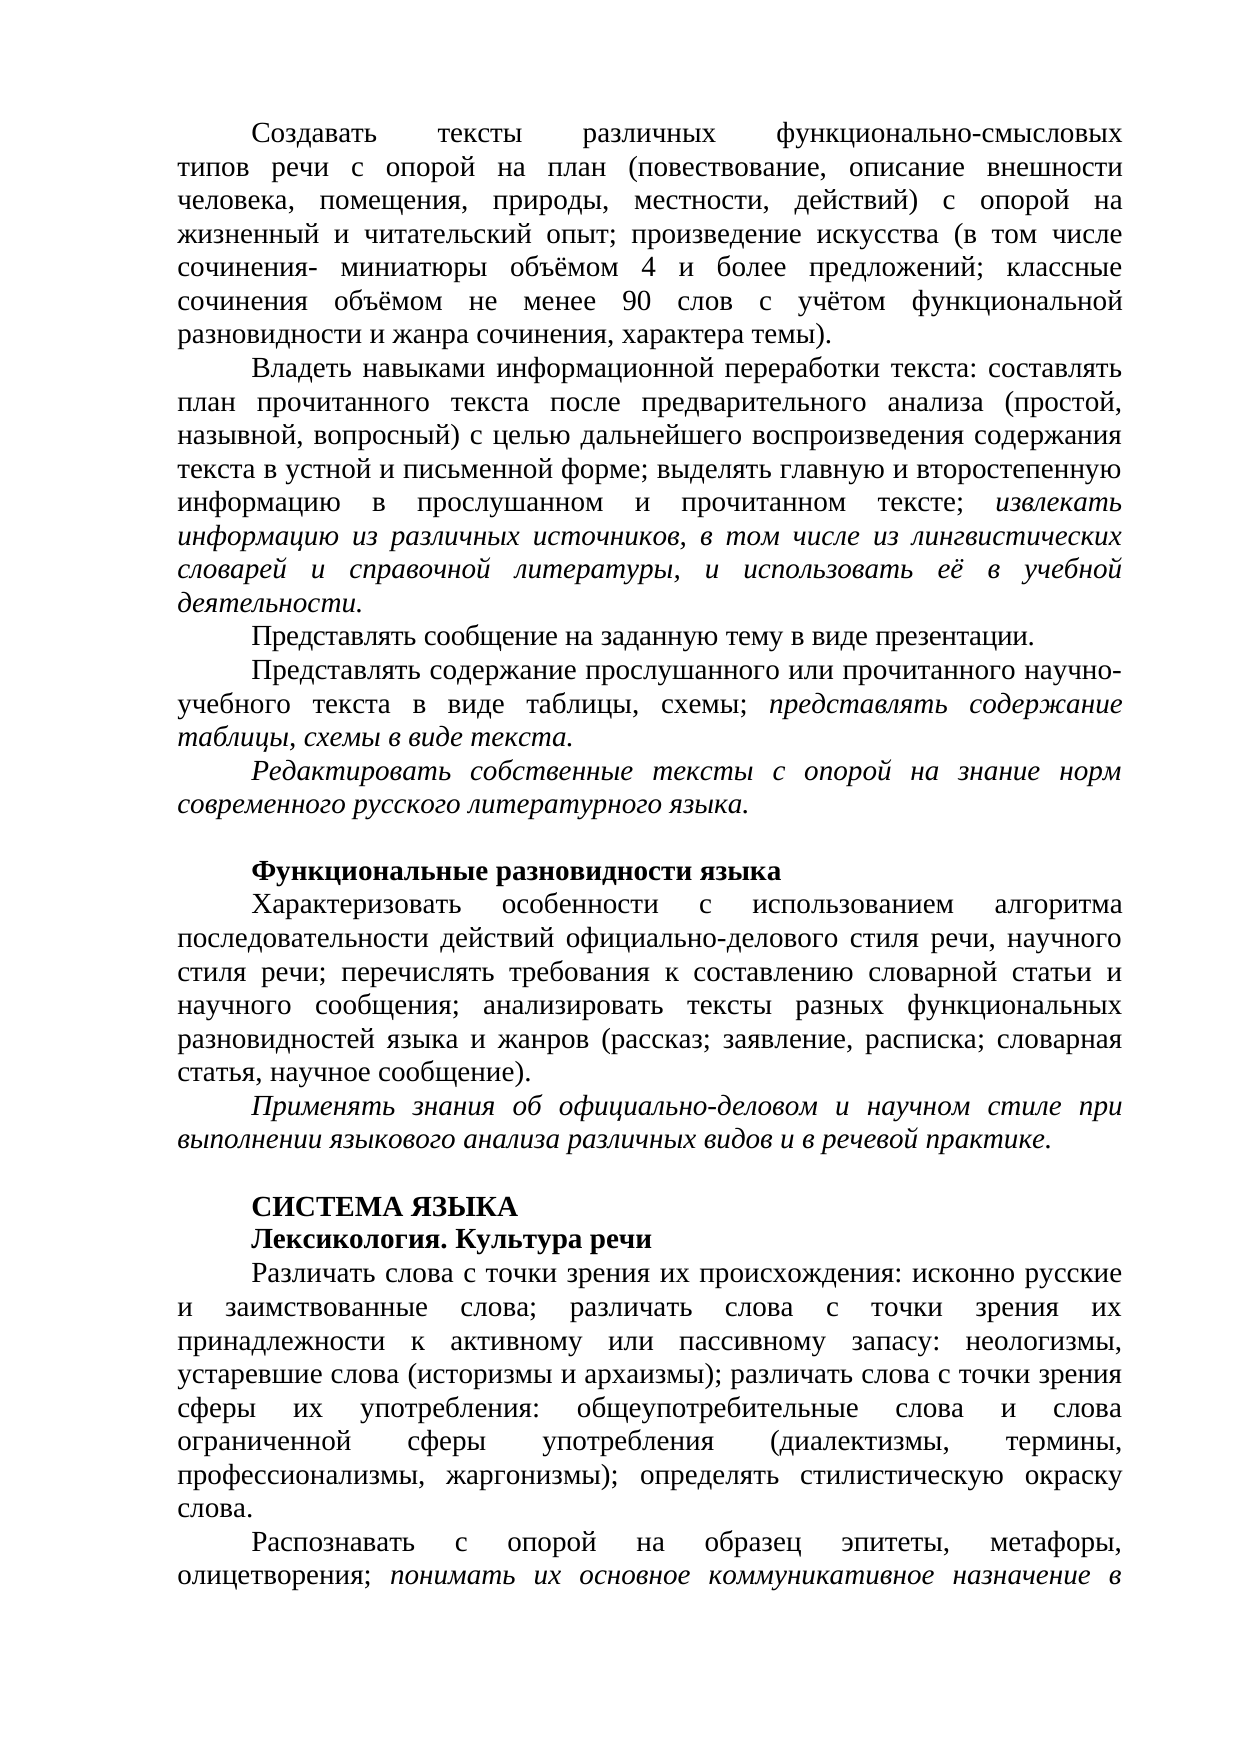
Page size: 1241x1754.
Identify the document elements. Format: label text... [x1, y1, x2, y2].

text Представлять сообщение на заданную тему в виде презентации. [251, 619, 1165, 652]
text Представлять содержание прослушанного или прочитанного научно- учебного текста в виде таблицы, схемы; представлять содержание таблицы, схемы в виде текста. [177, 652, 1123, 753]
text Функциональные разновидности языка [251, 853, 1165, 887]
text Создавать тексты различных функционально-смысловых типов речи с опорой на план (повествование, описание внешности человека, помещения, природы, местности, действий) с опорой на жизненный и читательский опыт; произведение искусства (в том числе сочинения- миниатюры объёмом 4 и более предложений; классные сочинения объёмом не менее 90 слов с учётом функциональной разновидности и жанра сочинения, характера темы). [177, 115, 1123, 350]
text Характеризовать особенности с использованием алгоритма последовательности действий официально-делового стиля речи, научного стиля речи; перечислять требования к составлению словарной статьи и научного сообщения; анализировать тексты разных функциональных разновидностей языка и жанров (рассказ; заявление, расписка; словарная статья, научное сообщение). [177, 887, 1123, 1088]
text Лексикология. Культура речи [251, 1222, 1165, 1256]
text Применять знания об официально-деловом и научном стиле при выполнении языкового анализа различных видов и в речевой практике. [177, 1088, 1123, 1155]
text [177, 1524, 1122, 1591]
text СИСТЕМА ЯЗЫКА [251, 1189, 1165, 1222]
text Владеть навыками информационной переработки текста: составлять план прочитанного текста после предварительного анализа (простой, назывной, вопросный) с целью дальнейшего воспроизведения содержания текста в устной и письменной форме; выделять главную и второстепенную информацию в прослушанном и прочитанном тексте; извлекать информацию из различных источников, в том числе из лингвистических словарей и справочной литературы, и использовать её в учебной деятельности. [177, 350, 1122, 619]
text Различать слова с точки зрения их происхождения: исконно русские и заимствованные слова; различать слова с точки зрения их принадлежности к активному или пассивному запасу: неологизмы, устаревшие слова (историзмы и архаизмы); различать слова с точки зрения сферы их употребления: общеупотребительные слова и слова ограниченной сферы употребления (диалектизмы, термины, профессионализмы, жаргонизмы); определять стилистическую окраску слова. [177, 1256, 1122, 1524]
text Редактировать собственные тексты с опорой на знание норм современного русского литературного языка. [177, 753, 1122, 820]
